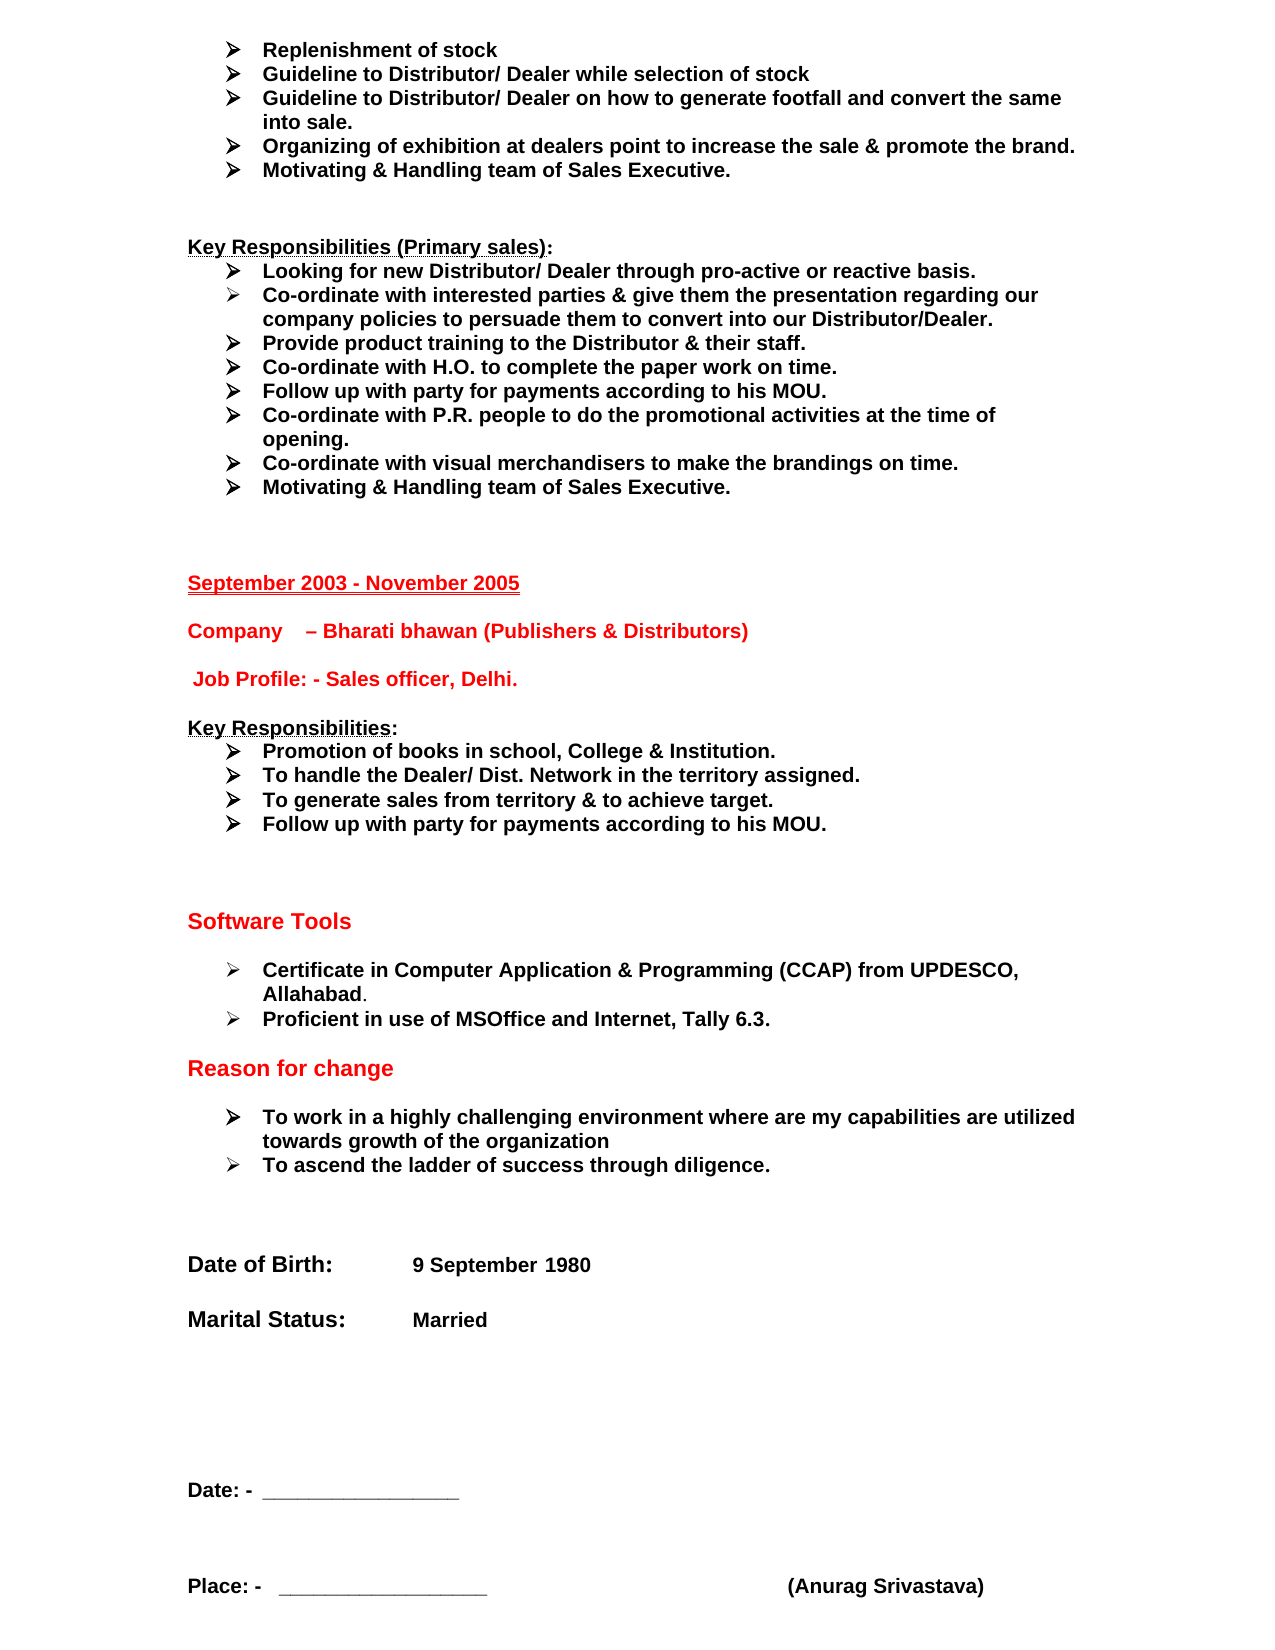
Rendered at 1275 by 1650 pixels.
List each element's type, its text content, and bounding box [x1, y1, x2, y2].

text Date: - _________________ [187, 1477, 1087, 1501]
list Organizing of exhibition at dealers point to increase the sale & promote the brand. [225, 134, 1087, 158]
list Provide product training to the Distributor & their staff. [225, 331, 1087, 355]
list Proficient in use of MSOffice and Internet, Tally 6.3. [225, 1006, 1087, 1031]
list Looking for new Distributor/ Dealer through pro-active or reactive basis. [225, 259, 1087, 283]
list To work in a highly challenging environment where are my capabilities are utilized towards growth of the organization [225, 1105, 1087, 1153]
text Company – Bharati bhawan (Publishers & Distributors) [187, 619, 1087, 643]
list To handle the Dealer/ Dist. Network in the territory assigned. [225, 763, 1087, 787]
text Software Tools [187, 908, 1087, 934]
list Motivating & Handling team of Sales Executive. [225, 475, 1087, 499]
list Guideline to Distributor/ Dealer on how to generate footfall and convert the same into sale. [225, 86, 1087, 134]
list Follow up with party for payments according to his MOU. [225, 811, 1087, 836]
text Date of Birth: 9 September 1980 [187, 1249, 1087, 1278]
list Co-ordinate with H.O. to complete the paper work on time. [225, 355, 1087, 379]
list Co-ordinate with visual merchandisers to make the brandings on time. [225, 451, 1087, 475]
text September 2003 - November 2005 [187, 571, 1087, 595]
list Motivating & Handling team of Sales Executive. [225, 158, 1087, 182]
list Co-ordinate with P.R. people to do the promotional activities at the time of opening. [225, 403, 1087, 451]
list Guideline to Distributor/ Dealer while selection of stock [225, 62, 1087, 86]
text Key Responsibilities (Primary sales): [187, 234, 1087, 259]
text Place: - __________________ (Anurag Srivastava) [187, 1573, 1087, 1597]
text Marital Status: Married [187, 1304, 1087, 1333]
text Key Responsibilities: [187, 715, 1087, 739]
text Reason for change [187, 1054, 1087, 1081]
text Job Profile: - Sales officer, Delhi. [187, 667, 1087, 691]
list Replenishment of stock [225, 37, 1087, 62]
list Certificate in Computer Application & Programming (CCAP) from UPDESCO, Allahabad. [225, 958, 1087, 1006]
list To ascend the ladder of success through diligence. [225, 1153, 1087, 1177]
list Follow up with party for payments according to his MOU. [225, 379, 1087, 403]
list Promotion of books in school, College & Institution. [225, 739, 1087, 763]
list Co-ordinate with interested parties & give them the presentation regarding our company policies to persuade them to convert into our Distributor/Dealer. [225, 283, 1087, 331]
list To generate sales from territory & to achieve target. [225, 787, 1087, 811]
